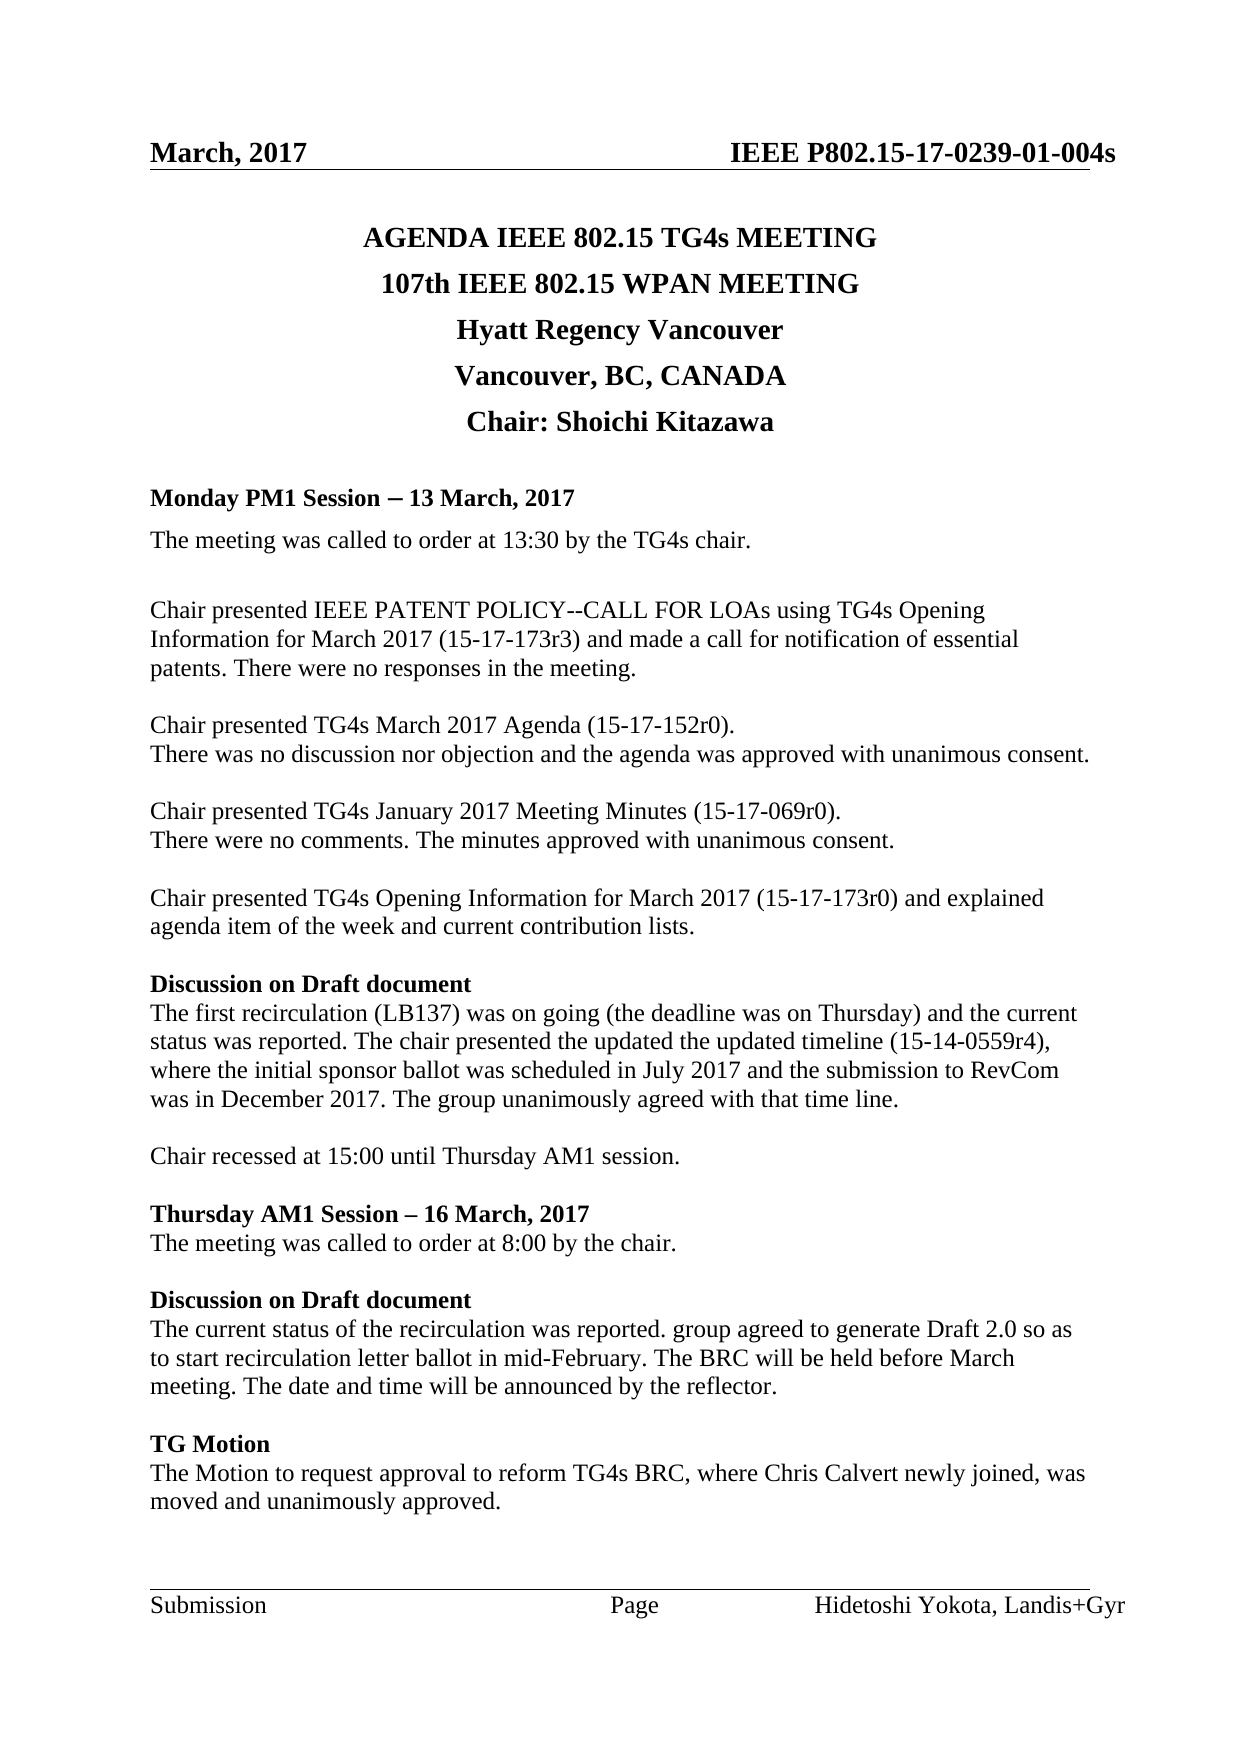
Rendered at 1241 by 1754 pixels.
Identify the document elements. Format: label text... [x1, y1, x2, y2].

text Chair presented TG4s January 2017 Meeting Minutes (15-17-069r0). [150, 796, 1090, 825]
text Hyatt Regency Vancouver [150, 312, 1090, 346]
text Vancouver, BC, CANADA [150, 358, 1090, 392]
text Chair: Shoichi Kitazawa [150, 404, 1090, 438]
text The meeting was called to order at 13:30 by the TG4s chair. [150, 525, 1090, 554]
text Thursday AM1 Session – 16 March, 2017 [150, 1199, 1090, 1228]
text Monday PM1 Session – 13 March, 2017 [150, 479, 1090, 513]
text 107th IEEE 802.15 WPAN MEETING [150, 266, 1090, 300]
text Discussion on Draft document [150, 1285, 1090, 1314]
text Discussion on Draft document [150, 969, 1090, 998]
text AGENDA IEEE 802.15 TG4s MEETING [150, 220, 1090, 254]
text Chair presented IEEE PATENT POLICY--CALL FOR LOAs using TG4s Opening Information for March 2017 (15-17-173r3) and made a call for notification of essential patents. There were no responses in the meeting. [150, 595, 1090, 681]
text There was no discussion nor objection and the agenda was approved with unanimous consent. [150, 739, 1090, 768]
text TG Motion [150, 1429, 1090, 1458]
text The first recirculation (LB137) was on going (the deadline was on Thursday) and the current status was reported. The chair presented the updated the updated timeline (15-14-0559r4), where the initial sponsor ballot was scheduled in July 2017 and the submission to RevCom was in December 2017. The group unanimously agreed with that time line. [150, 998, 1090, 1113]
text Chair presented TG4s March 2017 Agenda (15-17-152r0). [150, 710, 1090, 739]
text Chair recessed at 15:00 until Thursday AM1 session. [150, 1141, 1090, 1170]
text The Motion to request approval to reform TG4s BRC, where Chris Calvert newly joined, was moved and unanimously approved. [150, 1458, 1090, 1515]
text The meeting was called to order at 8:00 by the chair. [150, 1228, 1090, 1256]
text The current status of the recirculation was reported. group agreed to generate Draft 2.0 so as to start recirculation letter ballot in mid-February. The BRC will be held before March meeting. The date and time will be announced by the reflector. [150, 1314, 1090, 1400]
text There were no comments. The minutes approved with unanimous consent. [150, 825, 1090, 854]
text Chair presented TG4s Opening Information for March 2017 (15-17-173r0) and explained agenda item of the week and current contribution lists. [150, 883, 1090, 940]
